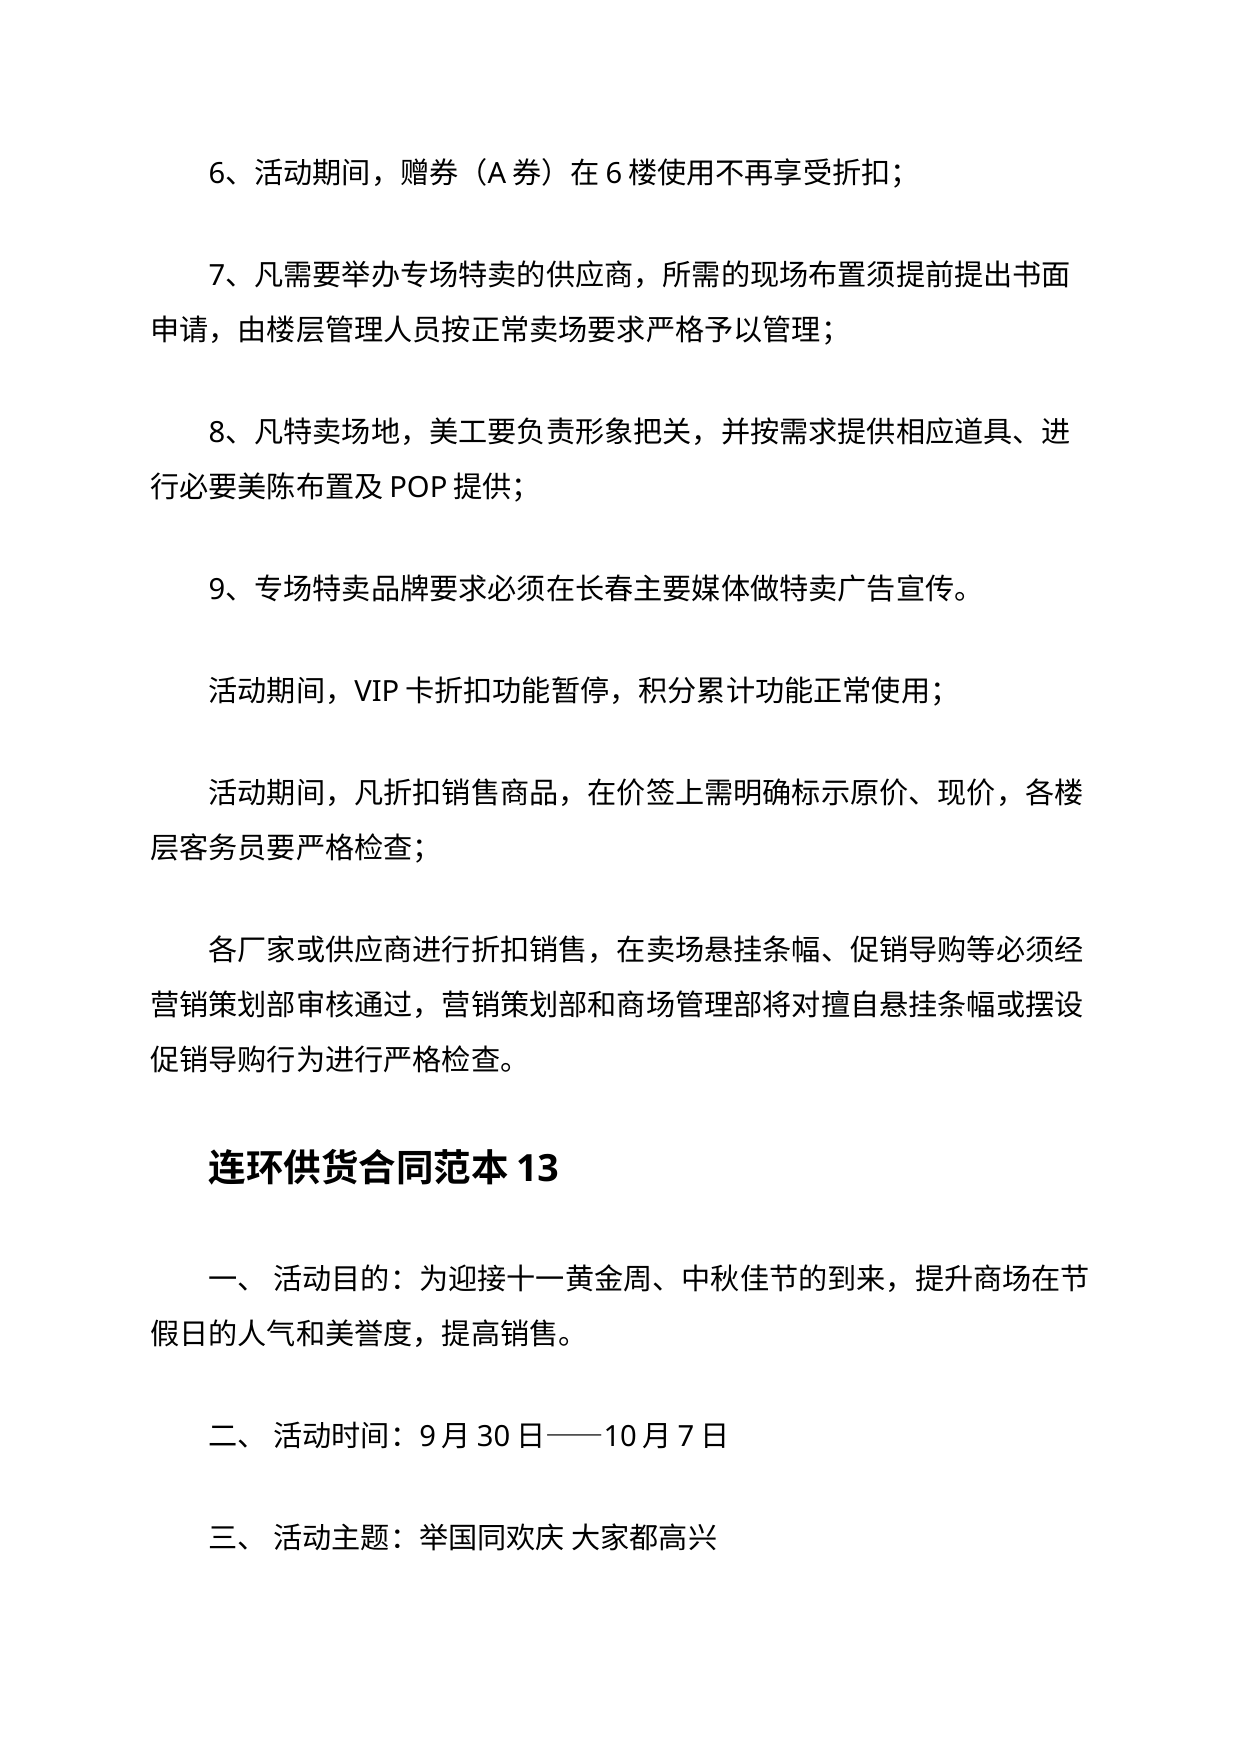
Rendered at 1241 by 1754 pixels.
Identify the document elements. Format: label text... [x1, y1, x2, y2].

text 9、专场特卖品牌要求必须在长春主要媒体做特卖广告宣传。 [150, 566, 1090, 608]
text 7、凡需要举办专场特卖的供应商，所需的现场布置须提前提出书面申请，由楼层管理人员按正常卖场要求严格予以管理； [150, 252, 1090, 349]
text 一、 活动目的：为迎接十一黄金周、中秋佳节的到来，提升商场在节假日的人气和美誉度，提高销售。 [150, 1256, 1090, 1353]
text 各厂家或供应商进行折扣销售，在卖场悬挂条幅、促销导购等必须经营销策划部审核通过，营销策划部和商场管理部将对擅自悬挂条幅或摆设促销导购行为进行严格检查。 [150, 926, 1090, 1078]
text 活动期间，凡折扣销售商品，在价签上需明确标示原价、现价，各楼层客务员要严格检查； [150, 770, 1090, 867]
text 活动期间，VIP卡折扣功能暂停，积分累计功能正常使用； [150, 668, 1090, 710]
text 6、活动期间，赠券（A券）在6楼使用不再享受折扣； [150, 150, 1090, 192]
text 连环供货合同范本13 [150, 1138, 1090, 1192]
text 三、 活动主题：举国同欢庆 大家都高兴 [150, 1514, 1090, 1556]
text 二、 活动时间：9月30日——10月7日 [150, 1412, 1090, 1454]
text 8、凡特卖场地，美工要负责形象把关，并按需求提供相应道具、进行必要美陈布置及POP提供； [150, 409, 1090, 506]
